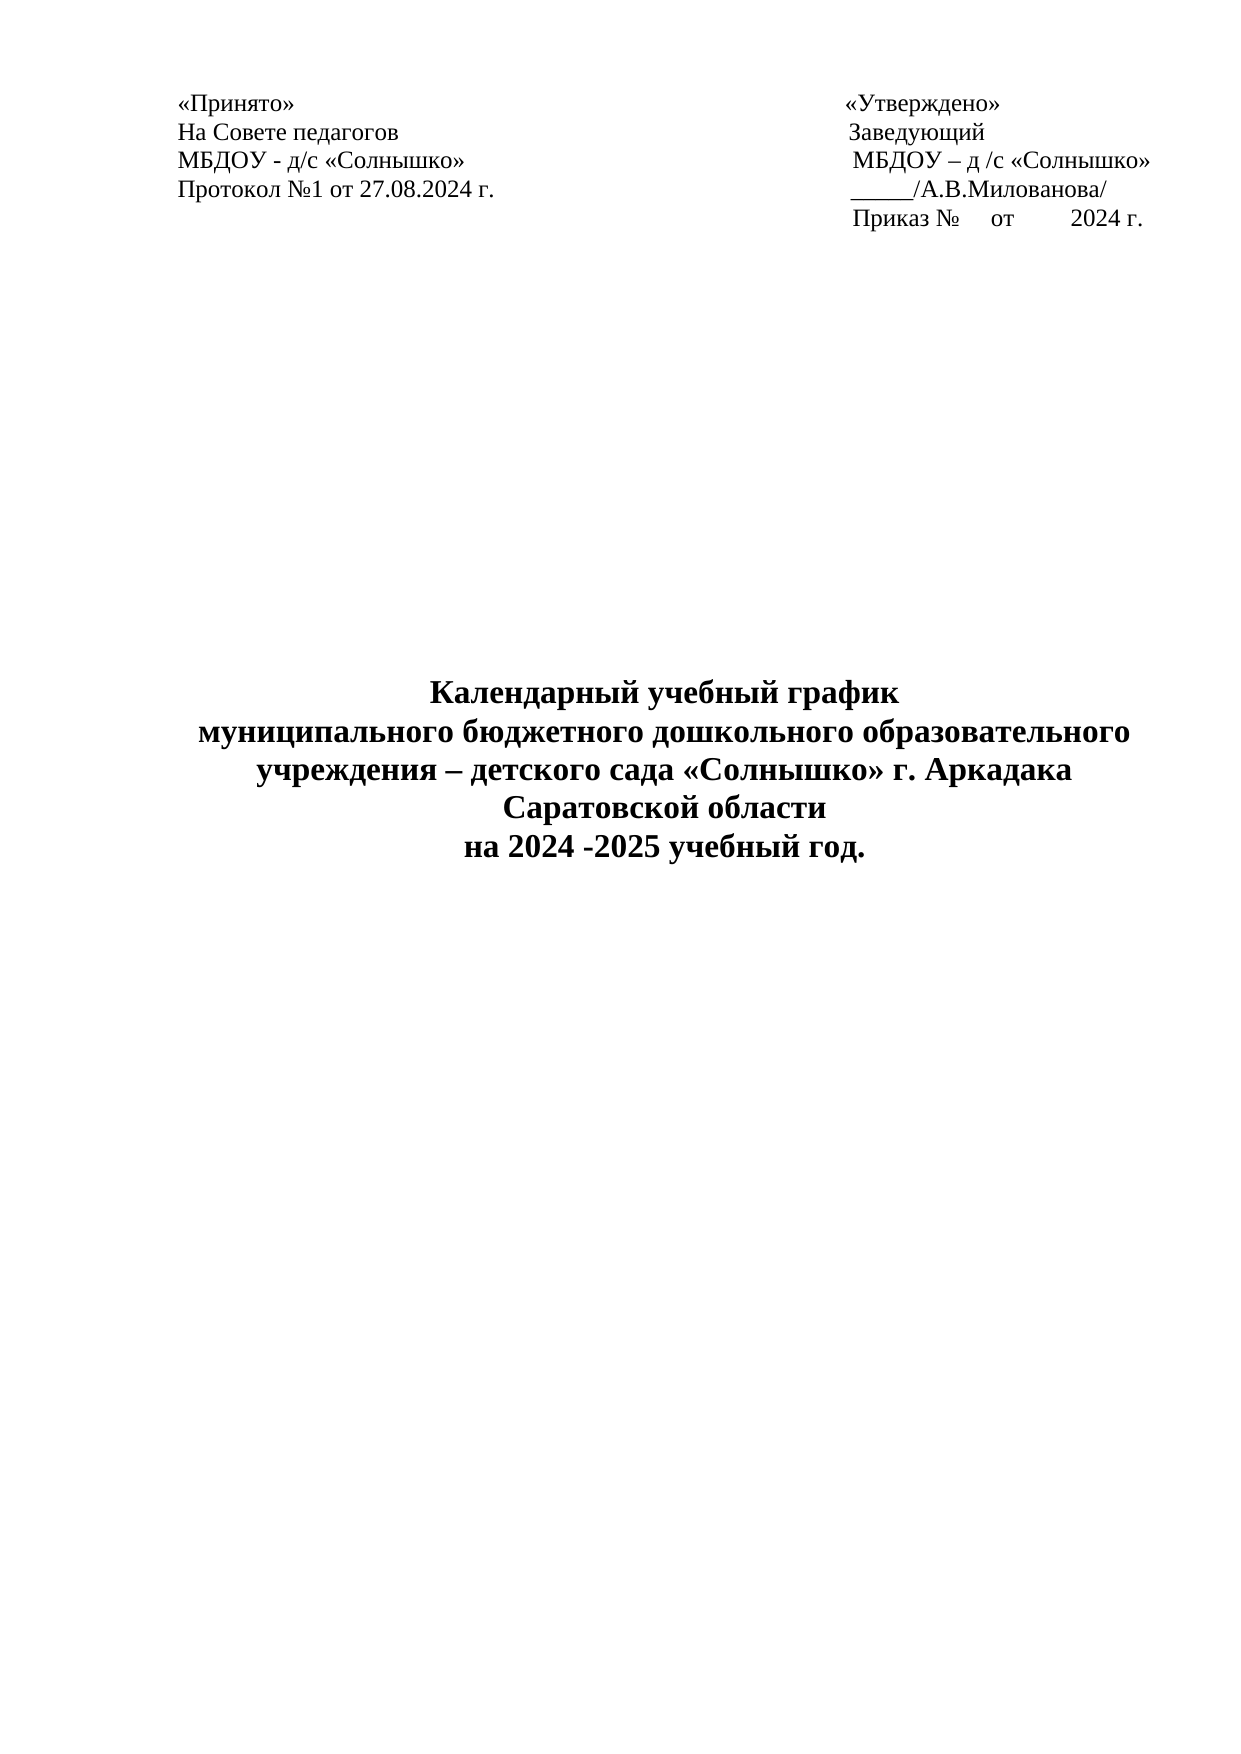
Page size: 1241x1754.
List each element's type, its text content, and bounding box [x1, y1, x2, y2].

text На Совете педагогов Заведующий [177, 117, 1152, 145]
text Календарный учебный график [177, 672, 1152, 711]
text Протокол №1 от 27.08.2024 г. _____/А.В.Милованова/ [177, 174, 1152, 203]
text «Принято» «Утверждено» [177, 88, 1152, 117]
text учреждения – детского сада «Солнышко» г. Аркадака [177, 749, 1152, 787]
text Саратовской области [177, 787, 1152, 826]
text МБДОУ - д/с «Солнышко» МБДОУ – д /с «Солнышко» [177, 145, 1152, 174]
text Приказ № от 2024 г. [177, 203, 1152, 232]
text на 2024 -2025 учебный год. [177, 826, 1152, 864]
text муниципального бюджетного дошкольного образовательного [177, 711, 1152, 749]
